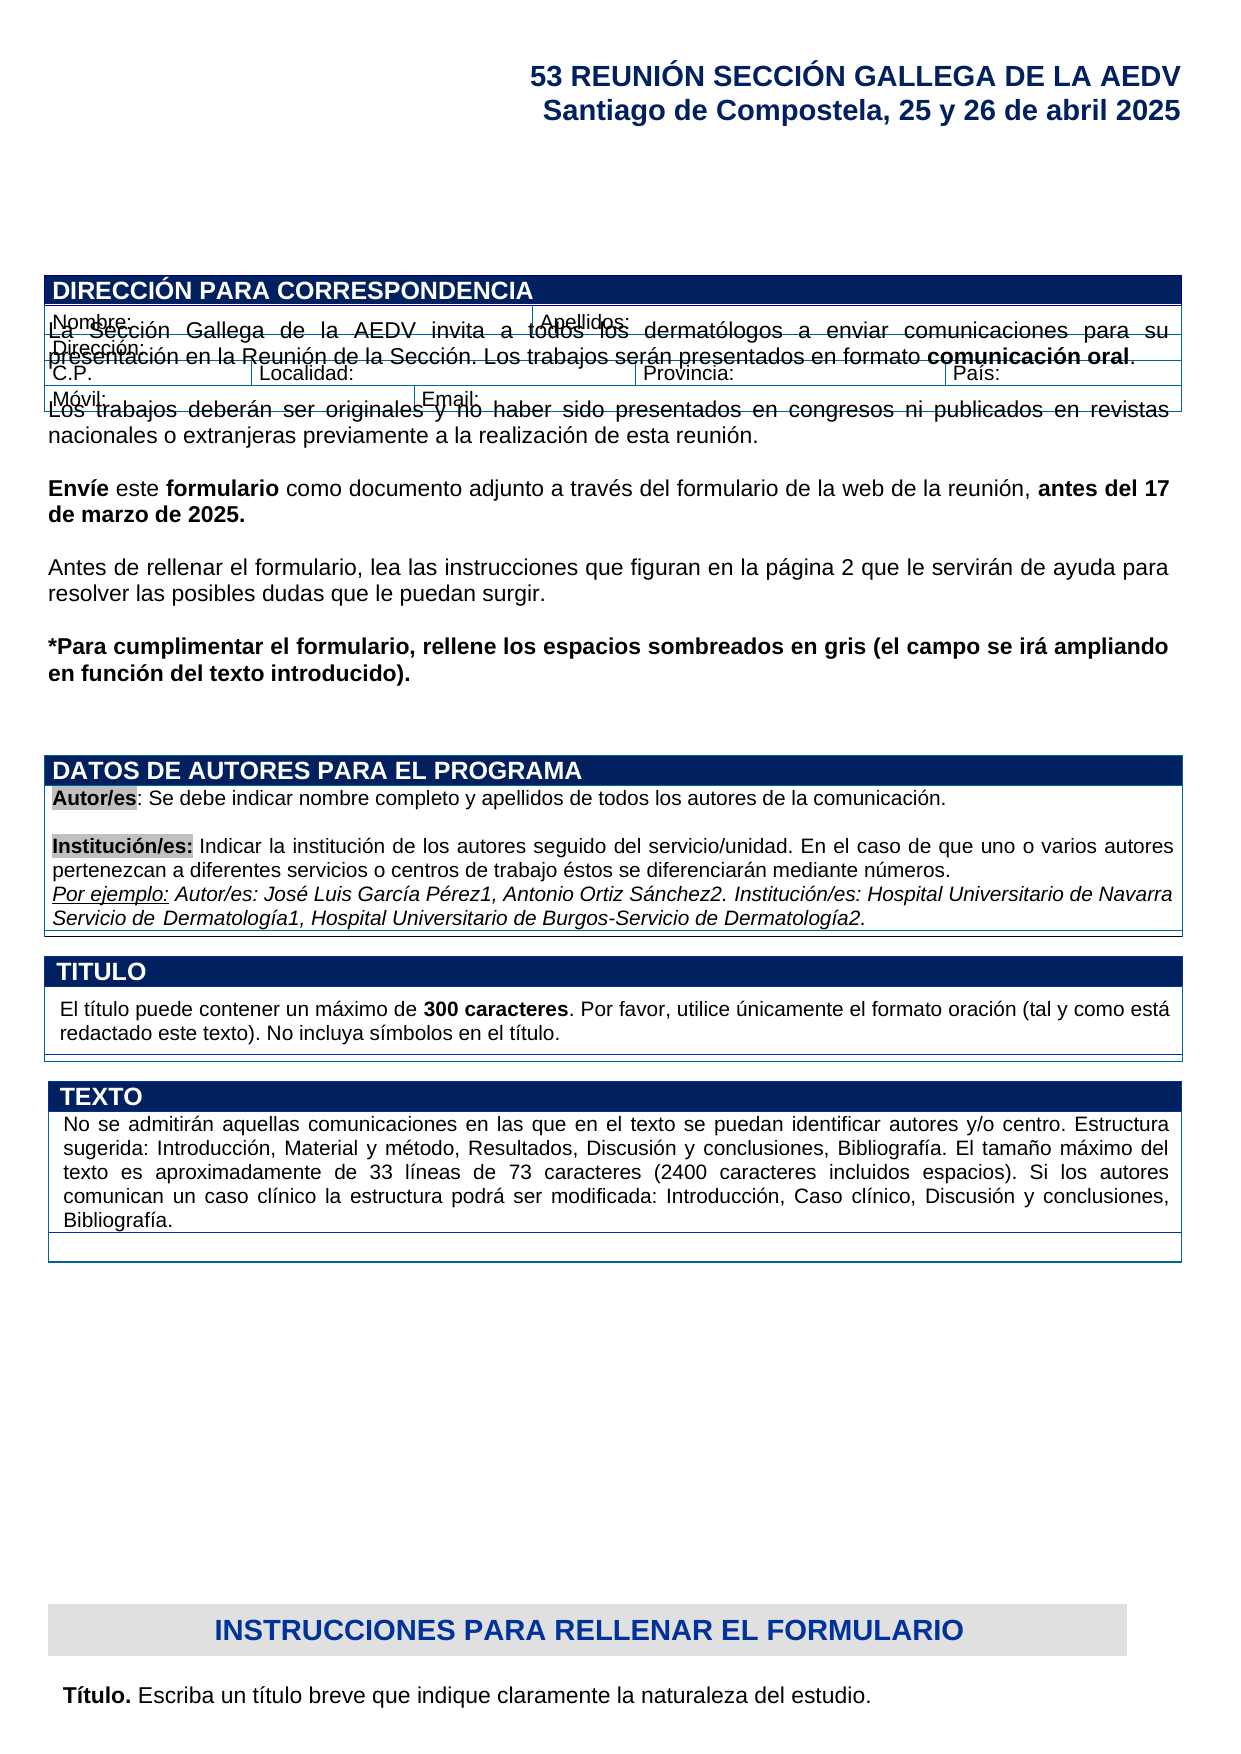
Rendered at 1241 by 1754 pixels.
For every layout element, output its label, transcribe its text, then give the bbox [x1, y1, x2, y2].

table_cell Nombre: [45, 306, 532, 334]
table_cell Apellidos: [533, 306, 1181, 334]
table_cell C.P. [45, 361, 251, 385]
table_cell No se admitirán aquellas comunicaciones en las que en el texto se puedan identificar autores y/o centro. Estructura sugerida: Introducción, Material y método, Resultados, Discusión y conclusiones, Bibliografía. El tamaño máximo del texto es aproximadamente de 33 líneas de 73 caracteres (2400 caracteres incluidos espacios). Si los autores comunican un caso clínico la estructura podrá ser modificada: Introducción, Caso clínico, Discusión y conclusiones, Bibliografía. [49, 1112, 1181, 1232]
table_cell Dirección: [45, 335, 1181, 360]
table_header TEXTO [49, 1082, 1181, 1111]
subtitle 53 REUNIÓN SECCIÓN GALLEGA DE LA AEDV [66, 59, 1181, 93]
table_header DATOS DE AUTORES PARA EL PROGRAMA [45, 756, 1182, 785]
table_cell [48, 1656, 1127, 1709]
table_header INSTRUCCIONES PARA RELLENAR EL FORMULARIO [48, 1604, 1127, 1656]
table_cell [49, 1233, 1181, 1261]
subtitle Santiago de Compostela, 25 y 26 de abril 2025 [66, 93, 1181, 126]
table_cell Provincia: [636, 361, 945, 385]
table_header TITULO [45, 957, 1182, 986]
table_cell [45, 1055, 1182, 1061]
table_cell Email: [415, 386, 1181, 411]
table_cell Móvil: [45, 386, 414, 411]
table_header DIRECCIÓN PARA CORRESPONDENCIA [45, 276, 1181, 304]
table_cell País: [946, 361, 1181, 385]
table_cell Localidad: [252, 361, 635, 385]
table_cell [45, 931, 1182, 936]
table_cell Autor/es: Se debe indicar nombre completo y apellidos de todos los autores de la comunicación. Institución/es: Indicar la institución de los autores seguido del servicio/unidad. En el caso de que uno o varios autores pertenezcan a diferentes servicios o centros de trabajo éstos se diferenciarán mediante números. Por ejemplo: Autor/es: José Luis García Pérez1, Antonio Ortiz Sánchez2. Institución/es: Hospital Universitario de Navarra Servicio de Dermatología1, Hospital Universitario de Burgos-Servicio de Dermatología2. [45, 786, 1182, 929]
table_cell El título puede contener un máximo de 300 caracteres. Por favor, utilice únicamente el formato oración (tal y como está redactado este texto). No incluya símbolos en el título. [45, 987, 1182, 1054]
